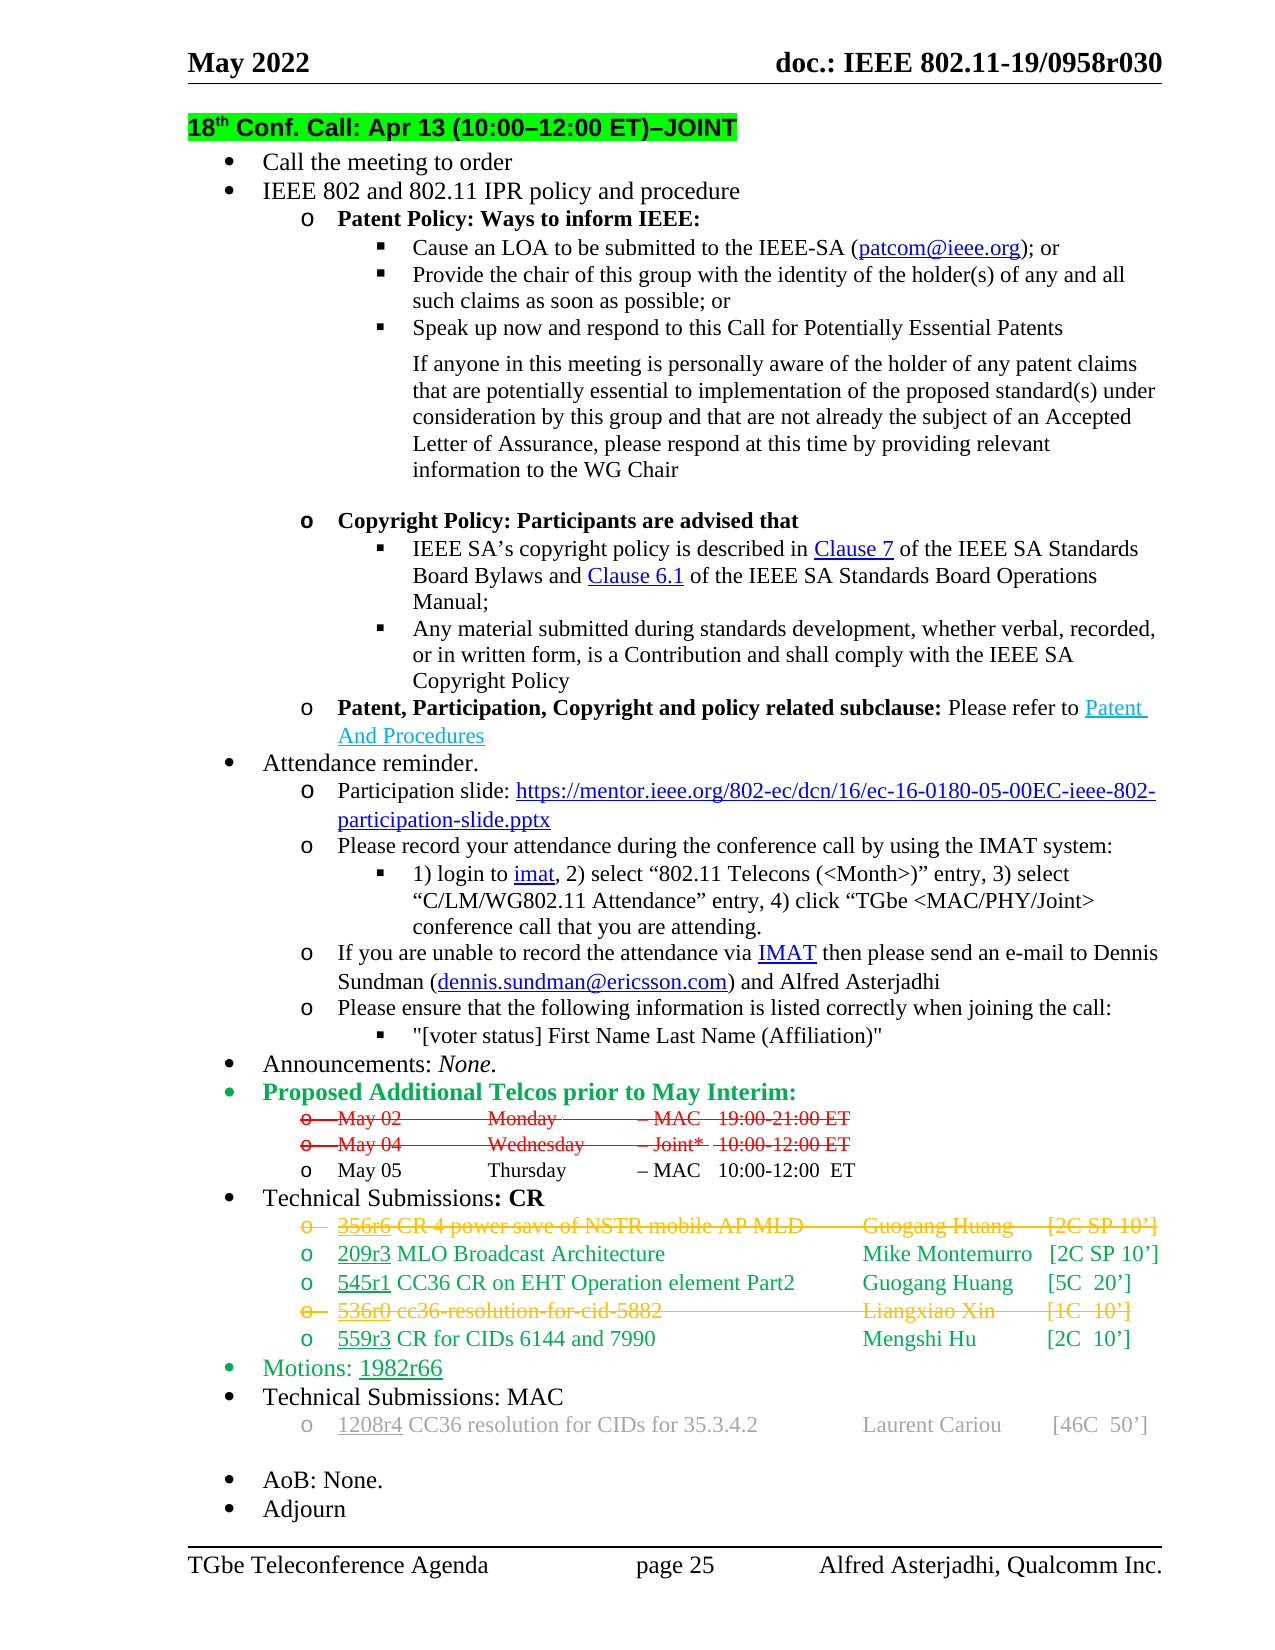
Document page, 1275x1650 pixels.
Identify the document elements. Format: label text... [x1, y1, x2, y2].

list Any material submitted during standards development, whether verbal, recorded, or in written form, is a Contribution and shall comply with the IEEE SA Copyright Policy [375, 614, 1162, 694]
list Proposed Additional Telcos prior to May Interim: [225, 1077, 1162, 1106]
list Cause an LOA to be submitted to the IEEE-SA (patcom@ieee.org); or [375, 234, 1162, 261]
list If anyone in this meeting is personally aware of the holder of any patent claims that are potentially essential to implementation of the proposed standard(s) under consideration by this group and that are not already the subject of an Accepted Letter of Assurance, please respond at this time by providing relevant information to the WG Chair [412, 351, 1162, 482]
list Motions: 1982r66 [225, 1353, 1162, 1382]
list Provide the chair of this group with the identity of the holder(s) of any and all such claims as soon as possible; or [375, 261, 1162, 314]
list "[voter status] First Name Last Name (Affiliation)" [375, 1022, 1162, 1049]
list Copyright Policy: Participants are advised that [300, 507, 1162, 536]
list 1) login to imat, 2) select “802.11 Telecons (<Month>)” entry, 3) select “C/LM/WG802.11 Attendance” entry, 4) click “TGbe <MAC/PHY/Joint> conference call that you are attending. [375, 860, 1162, 939]
list Announcements: None. [225, 1049, 1162, 1077]
list Technical Submissions: CR [225, 1183, 1162, 1212]
list 559r3 CR for CIDs 6144 and 7990 Mengshi Hu [2C 10’] [300, 1325, 1162, 1353]
list Speak up now and respond to this Call for Potentially Essential Patents [375, 314, 1162, 340]
list Participation slide: https://mentor.ieee.org/802-ec/dcn/16/ec-16-0180-05-00EC-ieee-802-participation-slide.pptx [300, 777, 1162, 832]
list 209r3 MLO Broadcast Architecture Mike Montemurro [2C SP 10’] [300, 1240, 1162, 1268]
list Technical Submissions: MAC [225, 1382, 1162, 1411]
list If you are unable to record the attendance via IMAT then please send an e-mail to Dennis Sundman (dennis.sundman@ericsson.com) and Alfred Asterjadhi [300, 939, 1162, 994]
list Patent, Participation, Copyright and policy related subclause: Please refer to Patent And Procedures [300, 694, 1162, 748]
list 536r0 cc36-resolution-for-cid-5882 Liangxiao Xin [1C 10’] [300, 1297, 1162, 1325]
list Patent Policy: Ways to inform IEEE: [300, 205, 1162, 234]
list AoB: None. [225, 1465, 1162, 1494]
list Please record your attendance during the conference call by using the IMAT system: [300, 832, 1162, 860]
list Please ensure that the following information is listed correctly when joining the call: [300, 994, 1162, 1022]
list IEEE 802 and 802.11 IPR policy and procedure [225, 176, 1162, 205]
list 1208r4 CC36 resolution for CIDs for 35.3.4.2 Laurent Cariou [46C 50’] [300, 1411, 1162, 1465]
list IEEE SA’s copyright policy is described in Clause 7 of the IEEE SA Standards Board Bylaws and Clause 6.1 of the IEEE SA Standards Board Operations Manual; [375, 536, 1162, 614]
subtitle 18th Conf. Call: Apr 13 (10:00–12:00 ET)–JOINT [187, 112, 1162, 141]
list 356r6 CR 4 power save of NSTR mobile AP MLD Guogang Huang [2C SP 10’] [300, 1212, 1162, 1240]
list Attendance reminder. [225, 748, 1162, 777]
list Call the meeting to order [225, 147, 1162, 176]
list May 05 Thursday – MAC 10:00-12:00 ET [300, 1158, 1162, 1183]
list 545r1 CC36 CR on EHT Operation element Part2 Guogang Huang [5C 20’] [300, 1268, 1162, 1297]
list May 02 Monday – MAC 19:00-21:00 ET [300, 1106, 1162, 1132]
list May 04 Wednesday – Joint* 10:00-12:00 ET [300, 1132, 1162, 1158]
list Adjourn [225, 1494, 1162, 1523]
